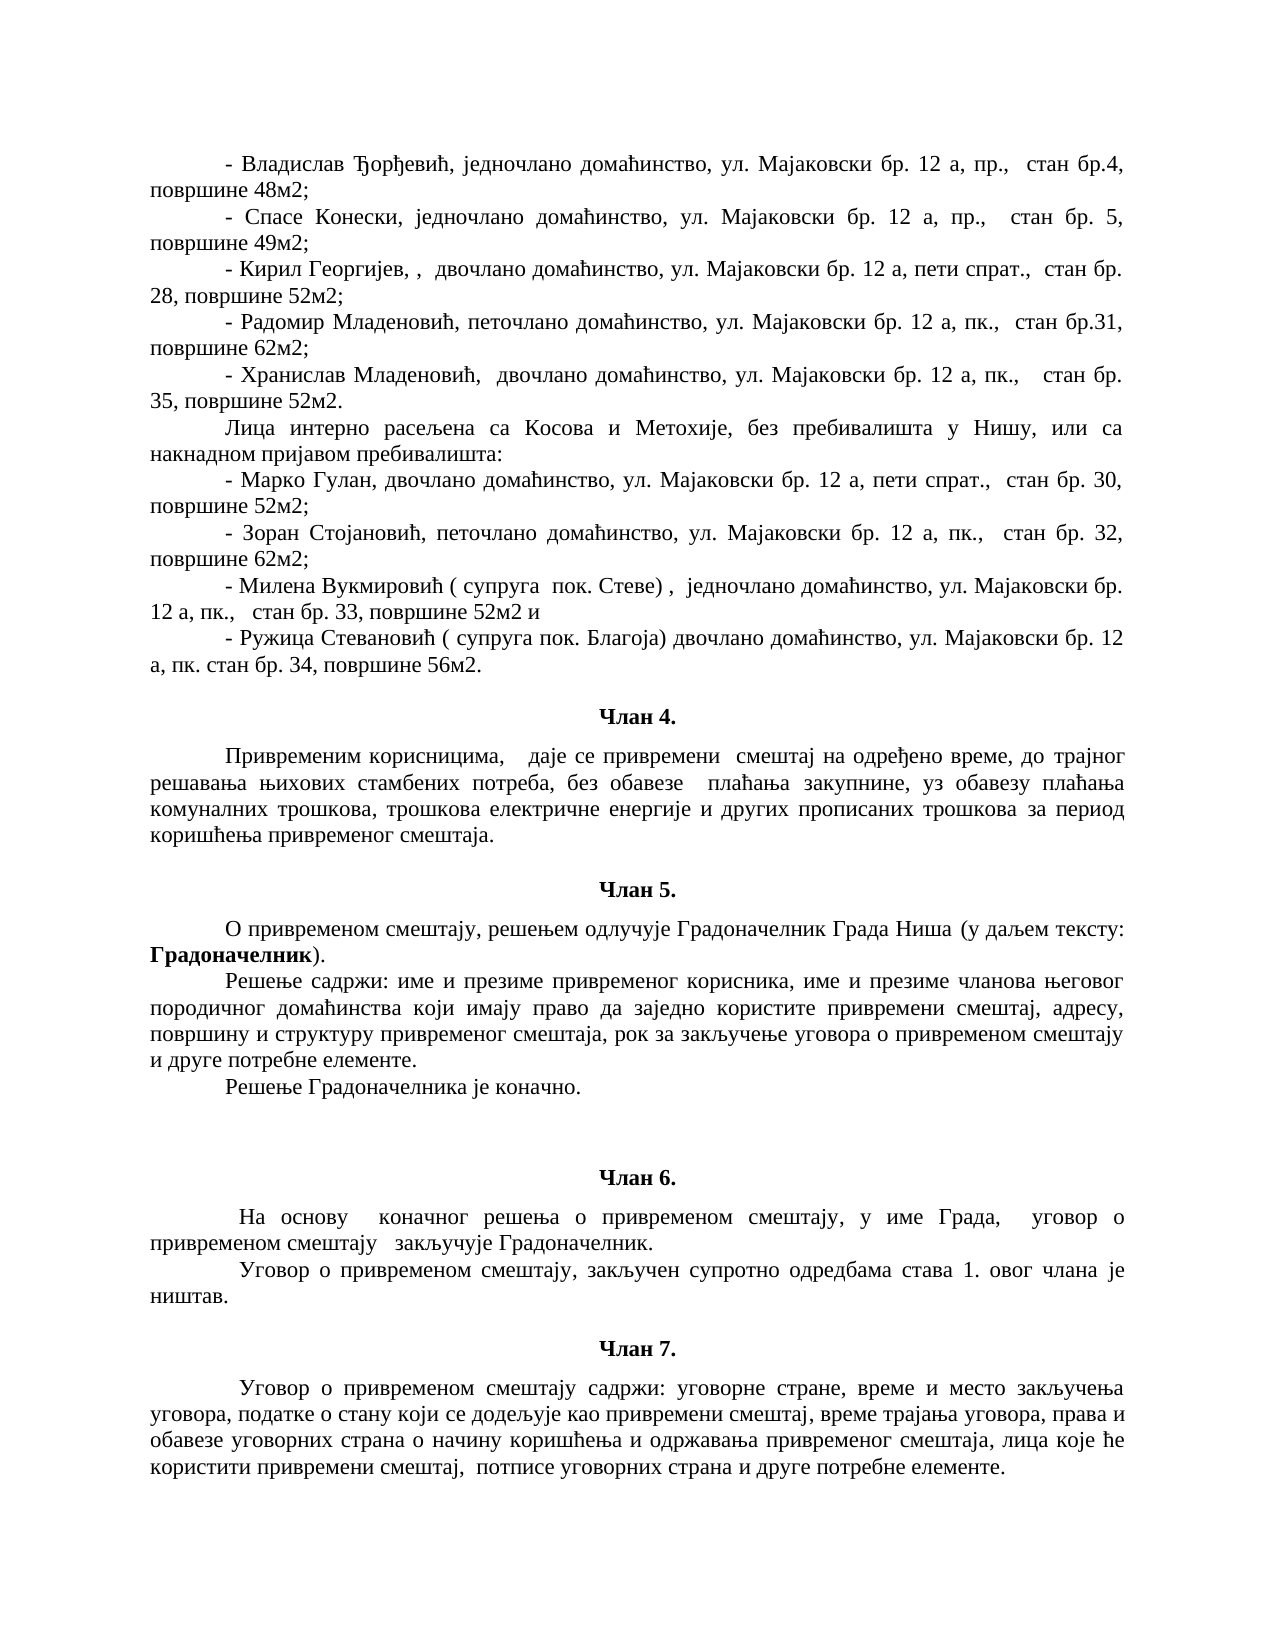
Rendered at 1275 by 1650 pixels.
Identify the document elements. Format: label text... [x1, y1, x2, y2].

text Привременим корисницима, даје се привремени смештај на одређено време, до трајног решавања њихових стамбених потреба, без обавезе плаћања закупнине, уз обавезу плаћања комуналних трошкова, трошкова електричне енергије и других прописаних трошкова за период коришћења привременог смештаја. [150, 742, 1125, 848]
text - Хранислав Младеновић, двочлано домаћинство, ул. Мајаковски бр. 12 а, пк., стан бр. 35, површине 52м2. [150, 361, 1125, 413]
text - Владислав Ђорђевић, једночлано домаћинство, ул. Мајаковски бр. 12 а, пр., стан бр.4, површине 48м2; [150, 150, 1125, 203]
text - Кирил Георгијев, , двочлано домаћинство, ул. Мајаковски бр. 12 а, пети спрат., стан бр. 28, површине 52м2; [150, 255, 1125, 308]
text Лица интерно расељена са Косова и Метохије, без пребивалишта у Нишу, или са накнадном пријавом пребивалишта: [150, 413, 1125, 466]
text На основу коначног решења о привременом смештају, у име Града, уговор о привременом смештају закључује Градоначелник. [150, 1203, 1125, 1256]
text Решење Градоначелника је коначно. [150, 1073, 1125, 1099]
text Члан 7. [150, 1335, 1125, 1361]
text - Радомир Младеновић, петочлано домаћинство, ул. Мајаковски бр. 12 а, пк., стан бр.31, површине 62м2; [150, 308, 1125, 361]
text Уговор о привременом смештају, закључен супротно одредбама става 1. овог члана је ништав. [150, 1256, 1125, 1308]
text - Ружица Стевановић ( супруга пок. Благоја) двочлано домаћинство, ул. Мајаковски бр. 12 а, пк. стан бр. 34, површине 56м2. [150, 624, 1125, 677]
text Члан 6. [150, 1164, 1125, 1191]
text О привременом смештају, решењем одлучује Градоначелник Града Ниша (у даљем тексту: Градоначелник). [150, 914, 1125, 967]
text - Милена Вукмировић ( супруга пок. Стеве) , једночлано домаћинство, ул. Мајаковски бр. 12 а, пк., стан бр. 33, површине 52м2 и [150, 572, 1125, 624]
text Уговор о привременом смештају садржи: уговорне стране, време и место закључења уговора, податке о стану који се додељује као привремени смештај, време трајања уговора, права и обавезе уговорних страна о начину коришћења и одржавања привременог смештаја, лица које ће користити привремени смештај, потписе уговорних страна и друге потребне елементе. [150, 1374, 1125, 1479]
text Члан 4. [150, 703, 1125, 730]
text Решење садржи: име и презиме привременог корисника, име и презиме чланова његовог породичног домаћинства који имају право да заједно користите привремени смештај, адресу, површину и структуру привременог смештаја, рок за закључење уговора о привременом смештају и друге потребне елементе. [150, 967, 1125, 1073]
text - Спасе Конески, једночлано домаћинство, ул. Мајаковски бр. 12 а, пр., стан бр. 5, површине 49м2; [150, 203, 1125, 255]
text Члан 5. [150, 876, 1125, 902]
text - Марко Гулан, двочлано домаћинство, ул. Мајаковски бр. 12 а, пети спрат., стан бр. 30, површине 52м2; [150, 466, 1125, 519]
text - Зоран Стојановић, петочлано домаћинство, ул. Мајаковски бр. 12 а, пк., стан бр. 32, површине 62м2; [150, 519, 1125, 572]
